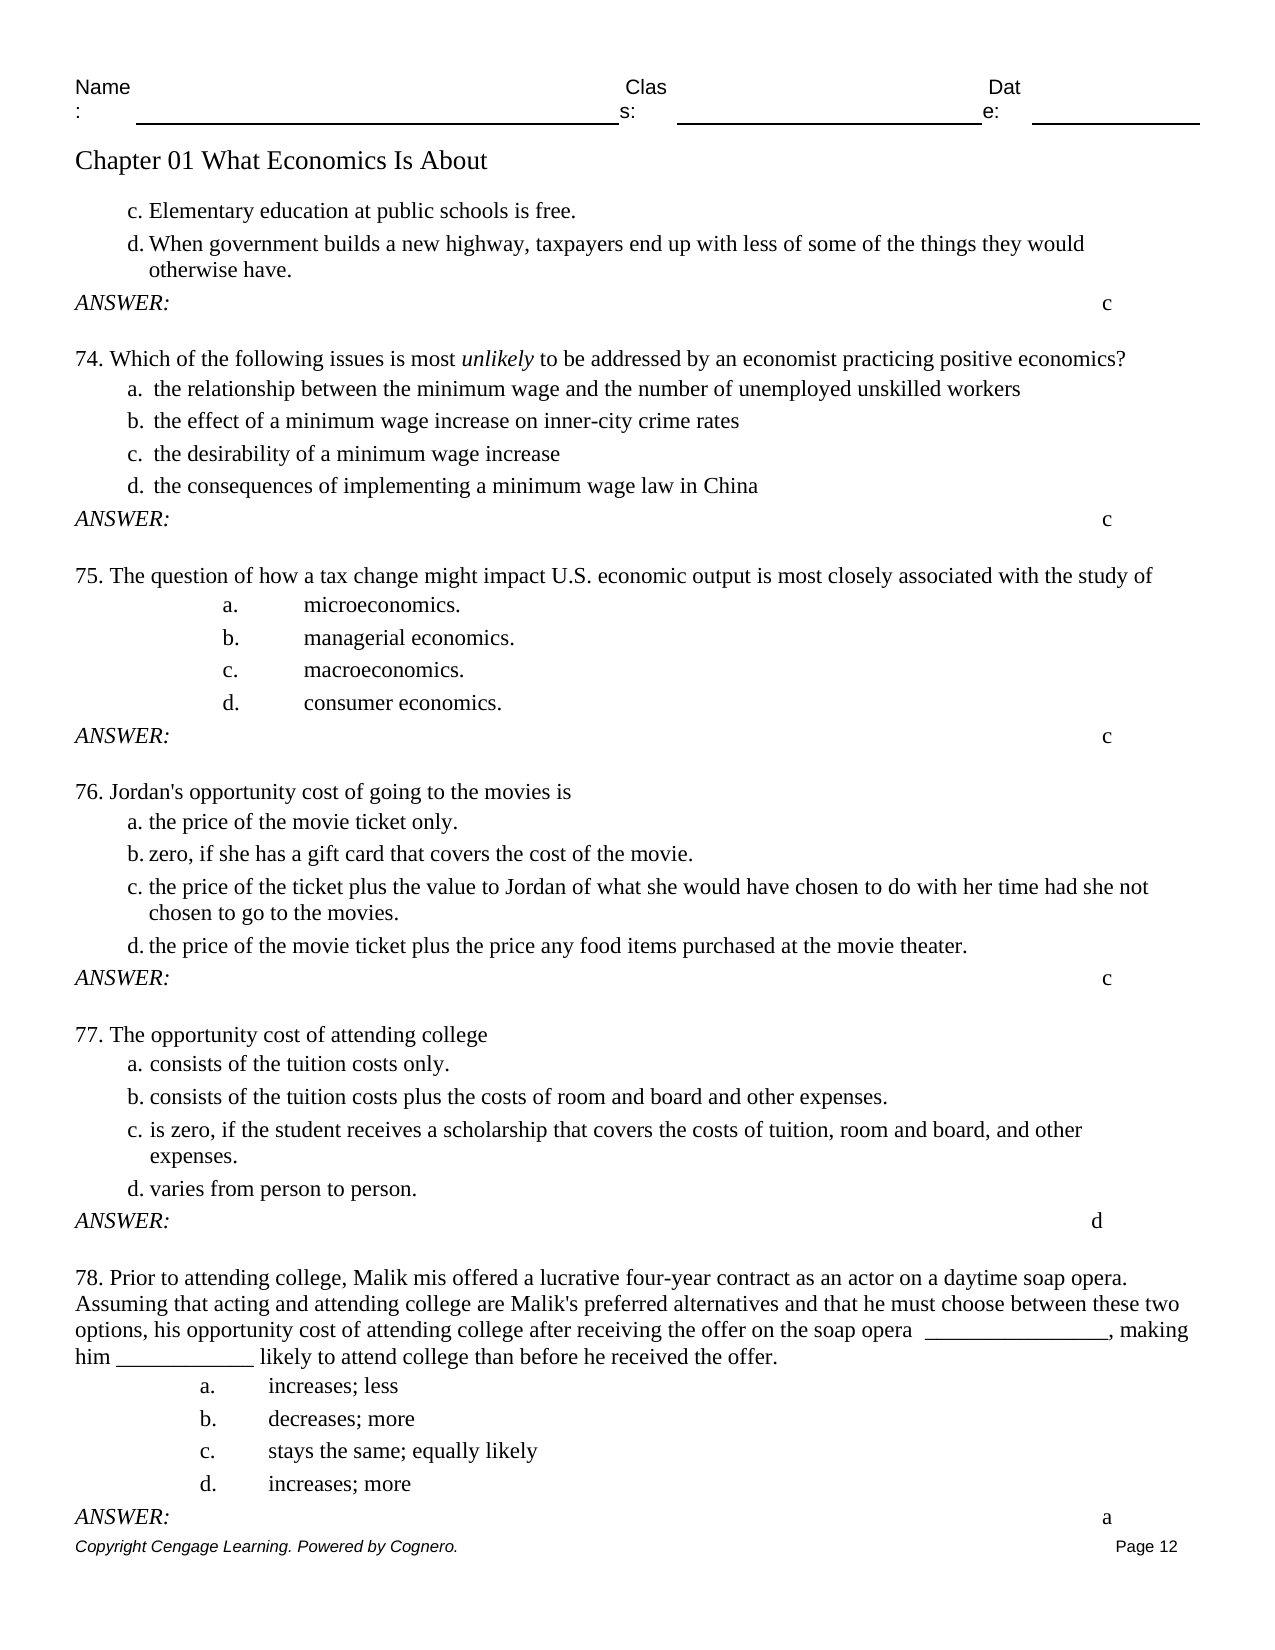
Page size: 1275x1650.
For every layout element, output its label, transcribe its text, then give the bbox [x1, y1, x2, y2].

table_header 75. The question of how a tax change might impact U.S. economic output is most closely associated with the study of [75, 562, 1200, 751]
table_header 78. Prior to attending college, Malik mis offered a lucrative four-year contract as an actor on a daytime soap opera. Assuming that acting and attending college are Malik's preferred alternatives and that he must choose between these two options, his opportunity cost of attending college after receiving the offer on the soap opera ________________, making him ____________ likely to attend college than before he received the offer. [75, 1264, 1200, 1532]
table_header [75, 194, 1200, 318]
table_header 77. The opportunity cost of attending college [75, 1021, 1200, 1237]
table_header 74. Which of the following issues is most unlikely to be addressed by an economist practicing positive economics? [75, 345, 1200, 535]
table_header 76. Jordan's opportunity cost of going to the movies is [75, 778, 1200, 994]
